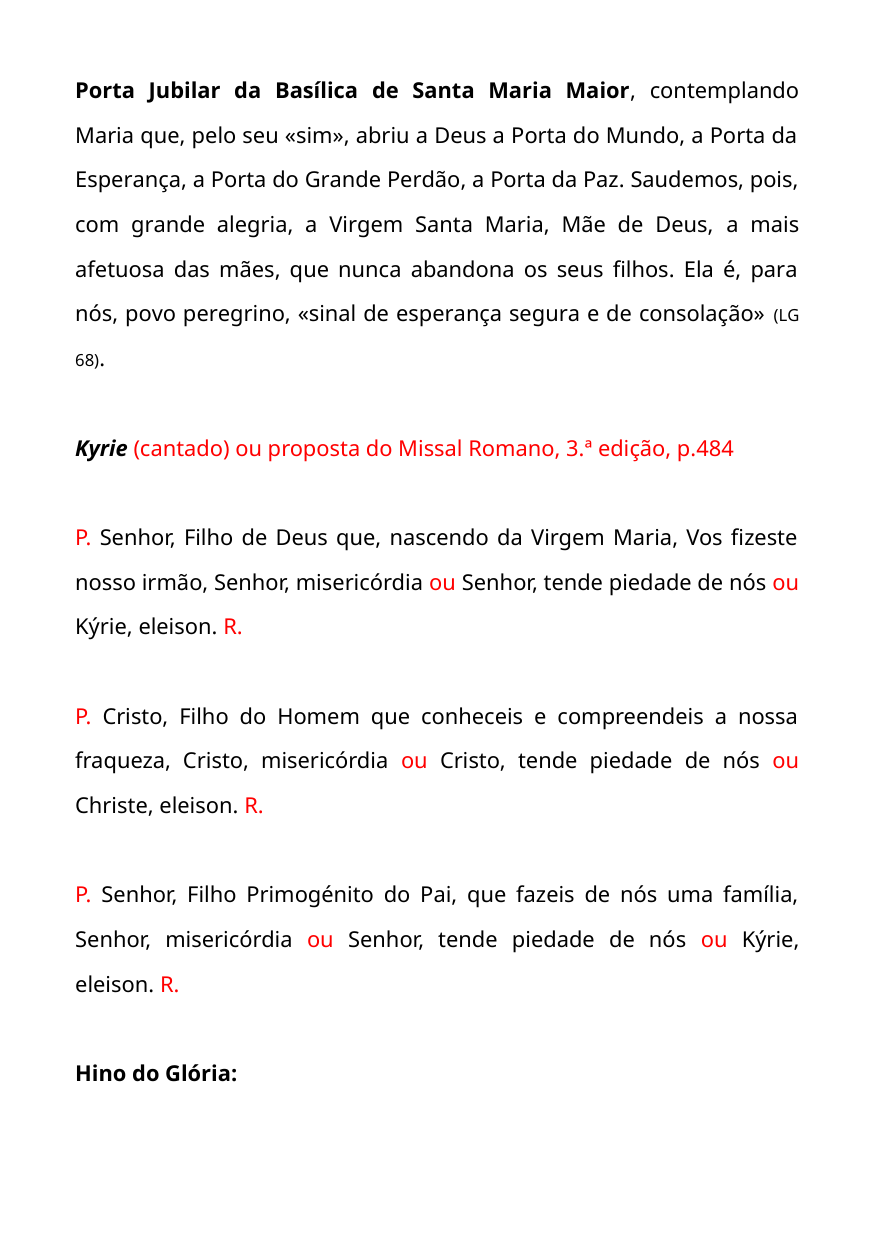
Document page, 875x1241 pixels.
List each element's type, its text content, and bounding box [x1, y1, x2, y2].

text P. Cristo, Filho do Homem que conheceis e compreendeis a nossa fraqueza, Cristo, misericórdia ou Cristo, tende piedade de nós ou Christe, eleison. R. [75, 701, 799, 820]
text Kyrie (cantado) ou proposta do Missal Romano, 3.ª edição, p.484 [75, 432, 799, 462]
text Hino do Glória: [75, 1058, 799, 1088]
text P. Senhor, Filho Primogénito do Pai, que fazeis de nós uma família, Senhor, misericórdia ou Senhor, tende piedade de nós ou Kýrie, eleison. R. [75, 879, 799, 998]
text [75, 75, 799, 373]
text P. Senhor, Filho de Deus que, nascendo da Virgem Maria, Vos fizeste nosso irmão, Senhor, misericórdia ou Senhor, tende piedade de nós ou Kýrie, eleison. R. [75, 522, 799, 641]
